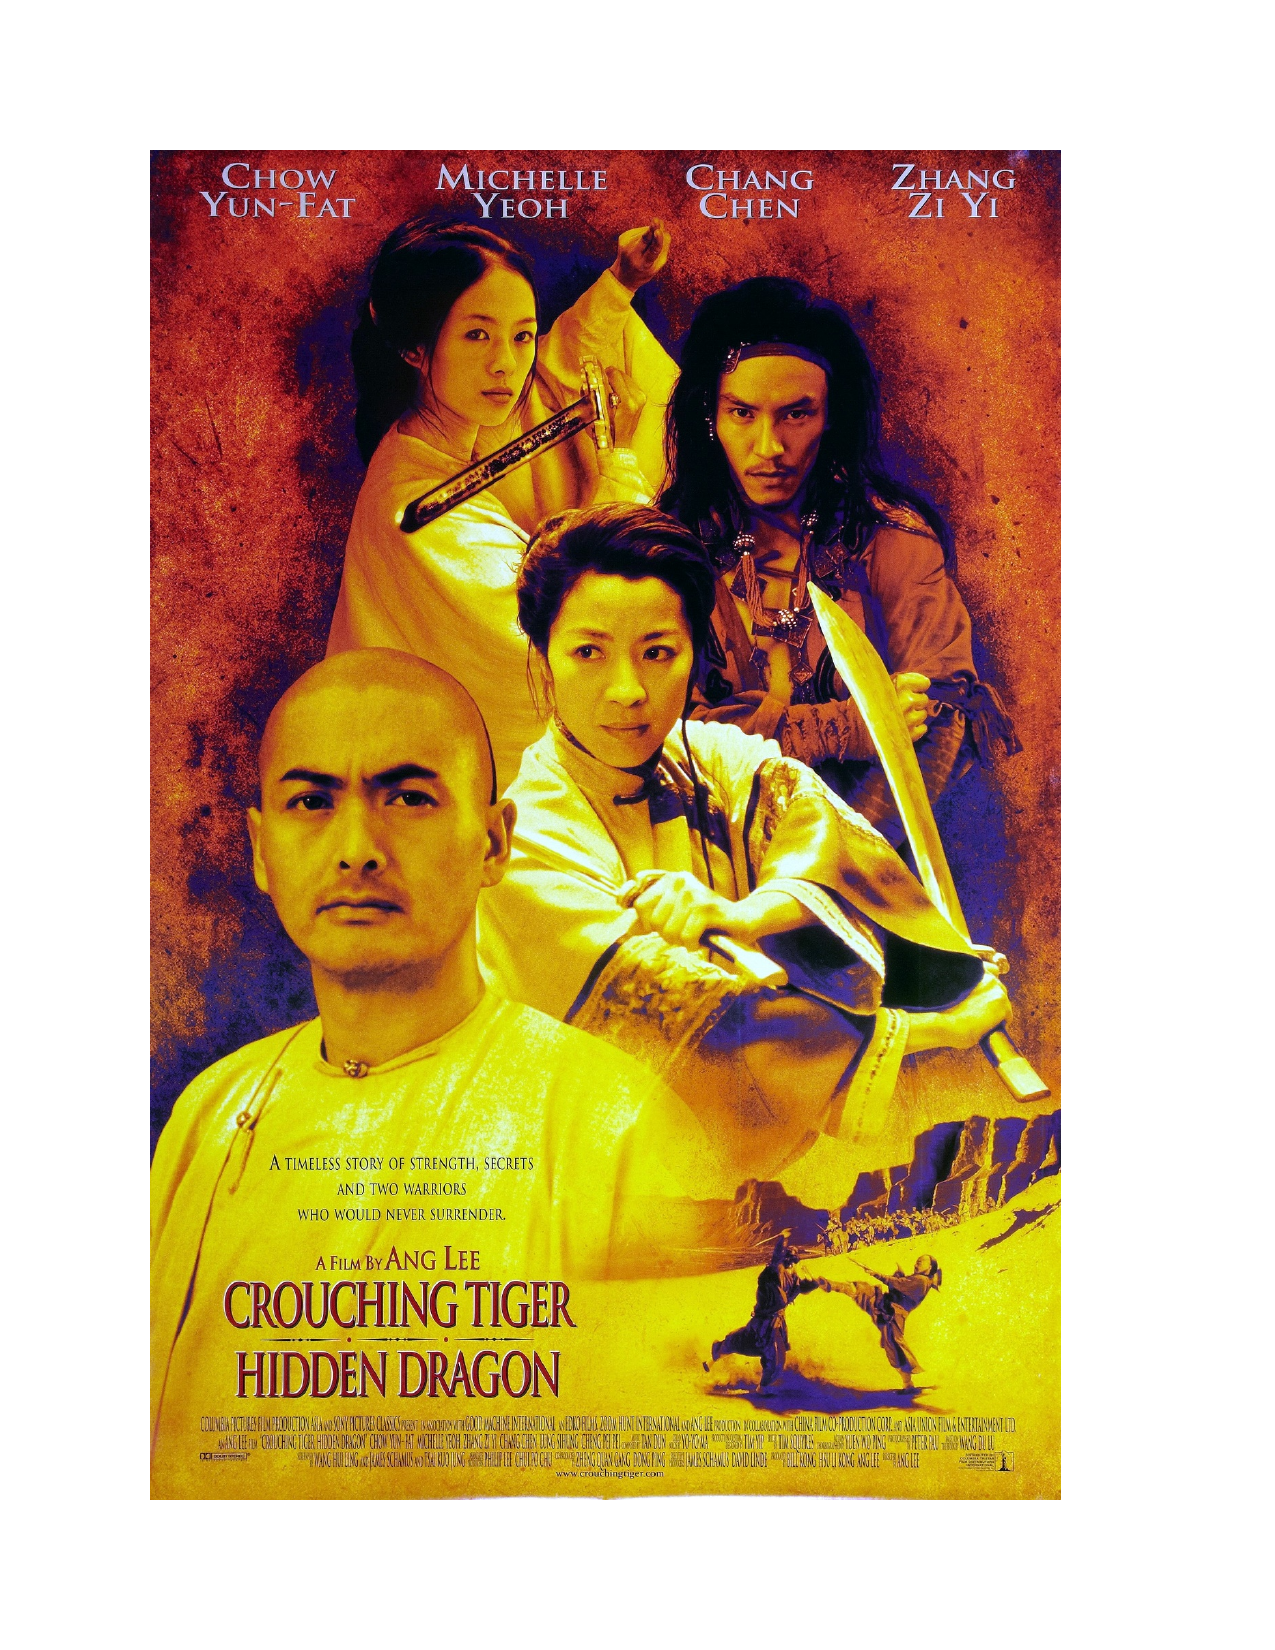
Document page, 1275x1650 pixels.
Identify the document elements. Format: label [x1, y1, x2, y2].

picture [150, 150, 1061, 1500]
